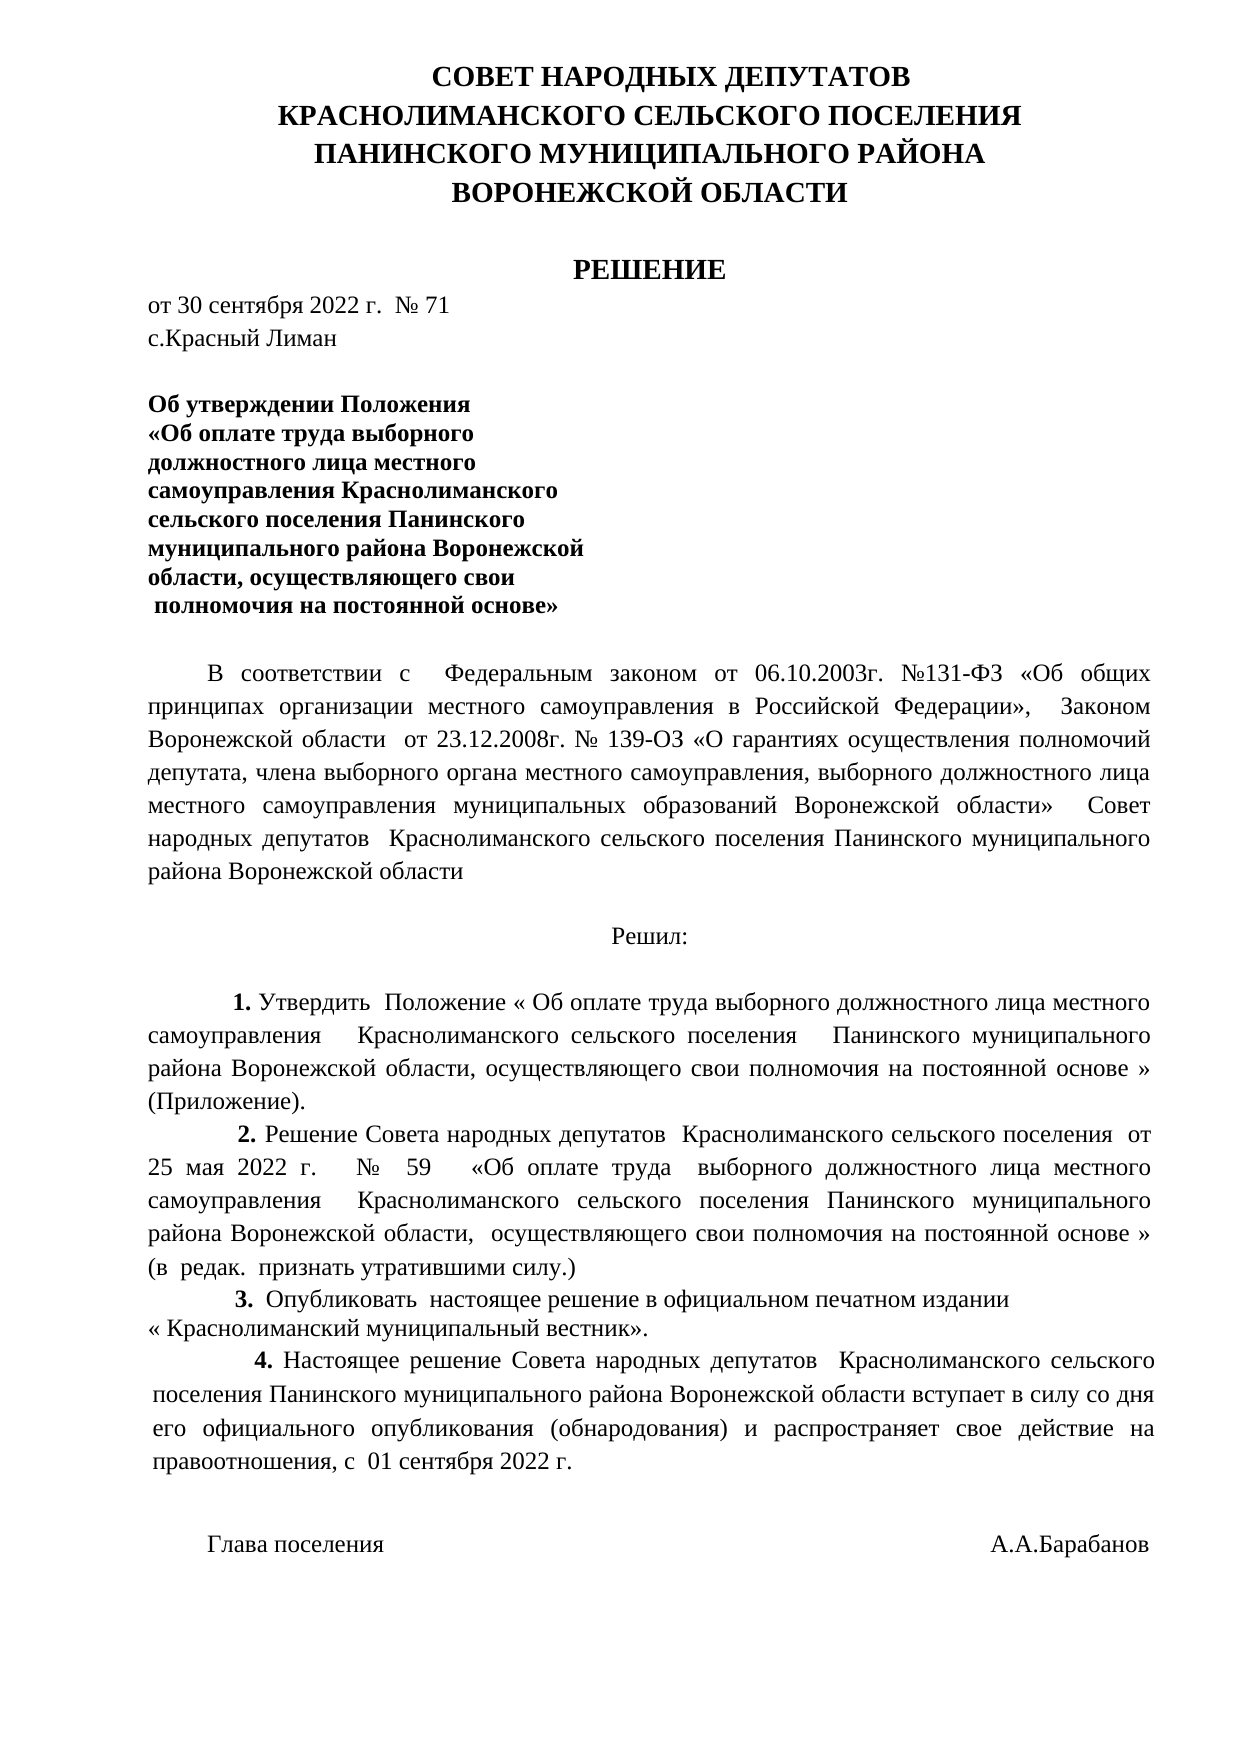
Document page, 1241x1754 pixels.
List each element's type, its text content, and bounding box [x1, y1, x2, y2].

text области, осуществляющего свои [148, 562, 1152, 591]
text сельского поселения Панинского [148, 504, 1152, 533]
text РЕШЕНИЕ [148, 252, 1152, 285]
text Об утверждении Положения [148, 389, 1152, 418]
text должностного лица местного [148, 447, 1152, 476]
text 1. Утвердить Положение « Об оплате труда выборного должностного лица местного самоуправления Краснолиманского сельского поселения Панинского муниципального района Воронежской области, осуществляющего свои полномочия на постоянной основе » (Приложение). [148, 987, 1152, 1115]
text ВОРОНЕЖСКОЙ ОБЛАСТИ [148, 175, 1152, 208]
text СОВЕТ НАРОДНЫХ ДЕПУТАТОВ [148, 59, 1152, 93]
text от 30 сентября 2022 г. № 71 [148, 290, 1152, 319]
text «Об оплате труда выборного [148, 418, 1152, 447]
text 2. Решение Совета народных депутатов Краснолиманского сельского поселения от 25 мая 2022 г. № 59 «Об оплате труда выборного должностного лица местного самоуправления Краснолиманского сельского поселения Панинского муниципального района Воронежской области, осуществляющего свои полномочия на постоянной основе » (в редак. признать утратившими силу.) [148, 1119, 1152, 1280]
text В соответствии с Федеральным законом от 06.10.2003г. №131-ФЗ «Об общих принципах организации местного самоуправления в Российской Федерации», Законом Воронежской области от 23.12.2008г. № 139-ОЗ «О гарантиях осуществления полномочий депутата, члена выборного органа местного самоуправления, выборного должностного лица местного самоуправления муниципальных образований Воронежской области» Совет народных депутатов Краснолиманского сельского поселения Панинского муниципального района Воронежской области [148, 658, 1152, 885]
text 3. Опубликовать настоящее решение в официальном печатном издании [148, 1284, 1152, 1313]
text КРАСНОЛИМАНСКОГО СЕЛЬСКОГО ПОСЕЛЕНИЯ [148, 98, 1152, 131]
text муниципального района Воронежской [148, 533, 1152, 562]
text ПАНИНСКОГО МУНИЦИПАЛЬНОГО РАЙОНА [148, 136, 1152, 170]
text 4. Настоящее решение Совета народных депутатов Краснолиманского сельского поселения Панинского муниципального района Воронежской области вступает в силу со дня его официального опубликования (обнародования) и распространяет свое действие на правоотношения, с 01 сентября 2022 г. [152, 1342, 1155, 1476]
text « Краснолиманский муниципальный вестник». [148, 1313, 1152, 1342]
text с.Красный Лиман [148, 323, 1152, 352]
text полномочия на постоянной основе» [148, 591, 1152, 619]
text Глава поселения А.А.Барабанов [148, 1529, 1152, 1558]
text самоуправления Краснолиманского [148, 476, 1152, 504]
text Решил: [148, 921, 1152, 950]
